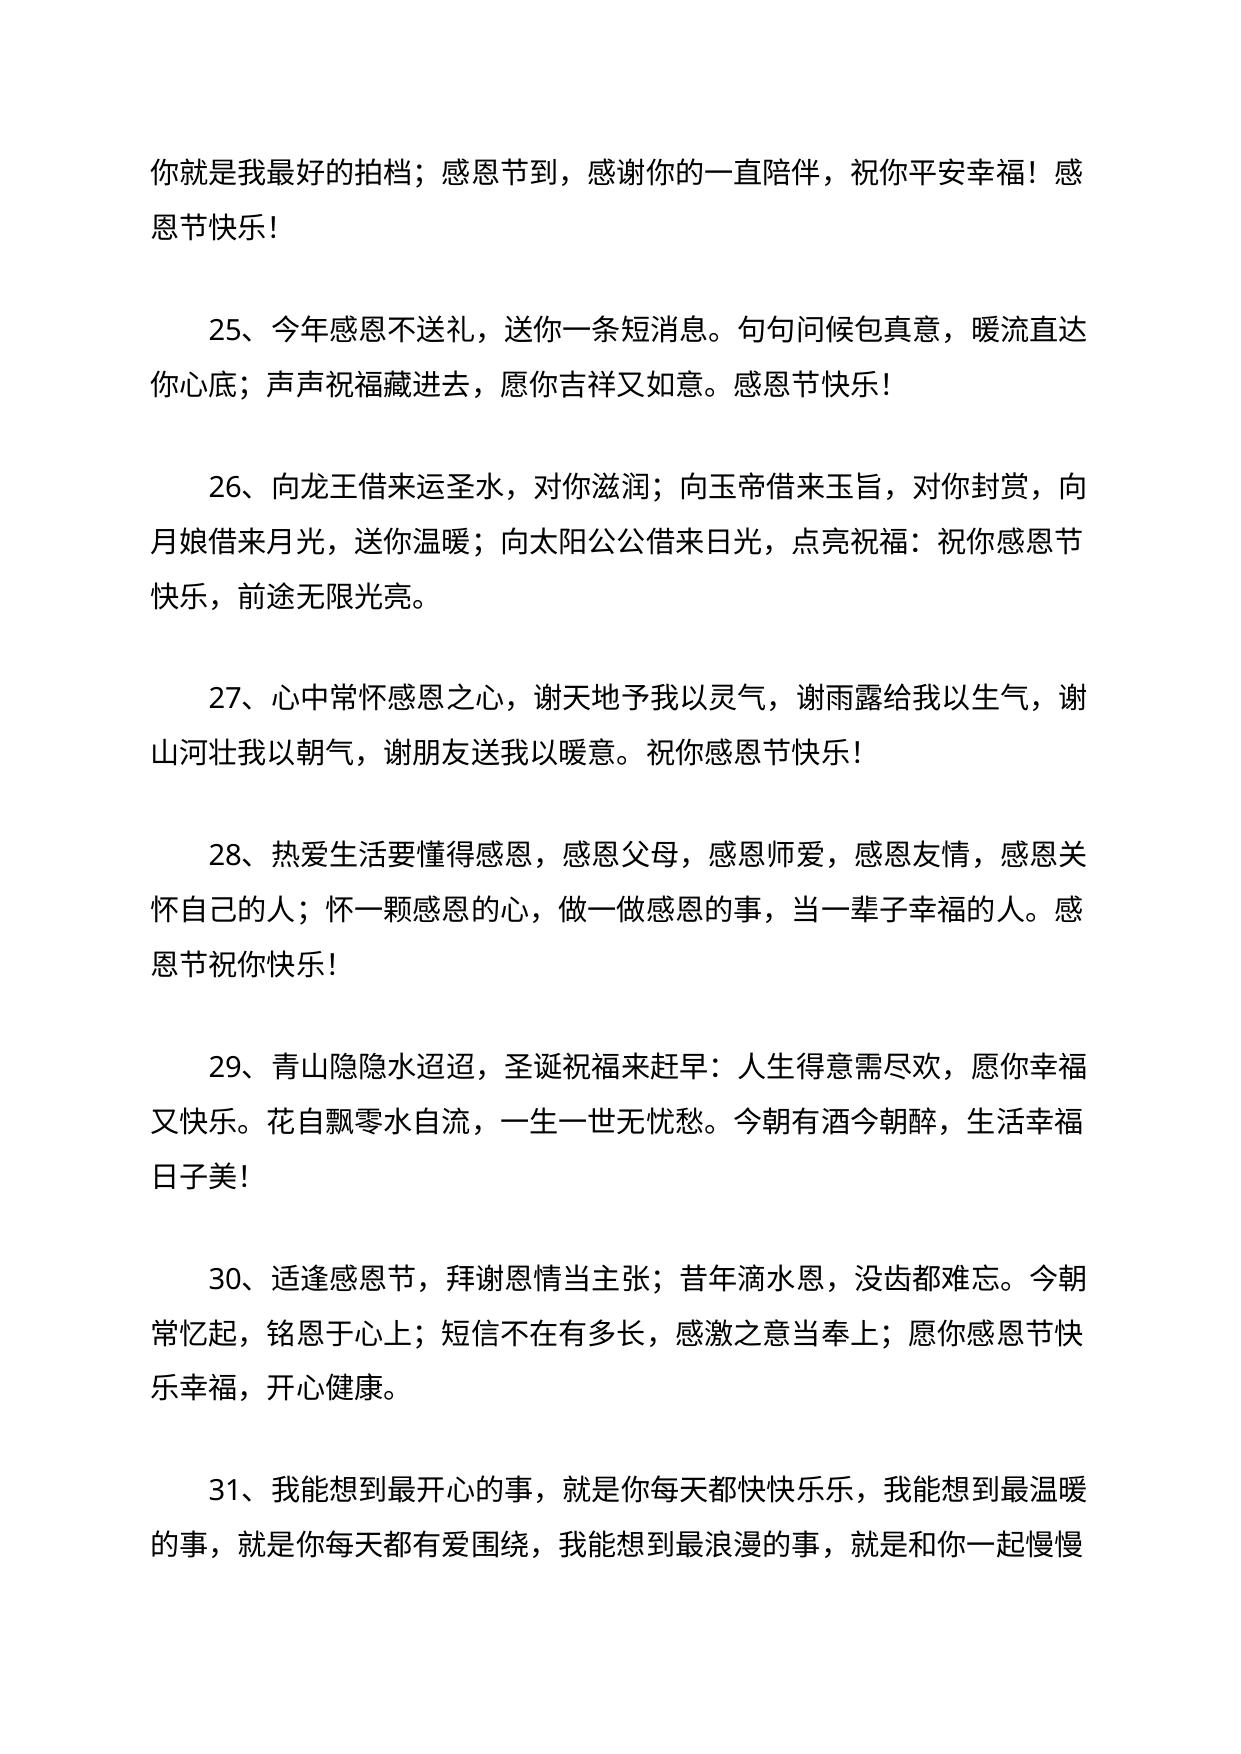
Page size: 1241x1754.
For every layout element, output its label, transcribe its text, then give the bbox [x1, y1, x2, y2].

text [150, 150, 1090, 247]
text 30、适逢感恩节，拜谢恩情当主张；昔年滴水恩，没齿都难忘。今朝常忆起，铭恩于心上；短信不在有多长，感激之意当奉上；愿你感恩节快乐幸福，开心健康。 [150, 1255, 1090, 1407]
text 29、青山隐隐水迢迢，圣诞祝福来赶早：人生得意需尽欢，愿你幸福又快乐。花自飘零水自流，一生一世无忧愁。今朝有酒今朝醉，生活幸福日子美！ [150, 1043, 1090, 1196]
text 26、向龙王借来运圣水，对你滋润；向玉帝借来玉旨，对你封赏，向月娘借来月光，送你温暖；向太阳公公借来日光，点亮祝福：祝你感恩节快乐，前途无限光亮。 [150, 463, 1090, 616]
text 28、热爱生活要懂得感恩，感恩父母，感恩师爱，感恩友情，感恩关怀自己的人；怀一颗感恩的心，做一做感恩的事，当一辈子幸福的人。感恩节祝你快乐！ [150, 832, 1090, 984]
text 25、今年感恩不送礼，送你一条短消息。句句问候包真意，暖流直达你心底；声声祝福藏进去，愿你吉祥又如意。感恩节快乐！ [150, 307, 1090, 404]
text 27、心中常怀感恩之心，谢天地予我以灵气，谢雨露给我以生气，谢山河壮我以朝气，谢朋友送我以暖意。祝你感恩节快乐！ [150, 675, 1090, 772]
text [150, 1467, 1090, 1564]
